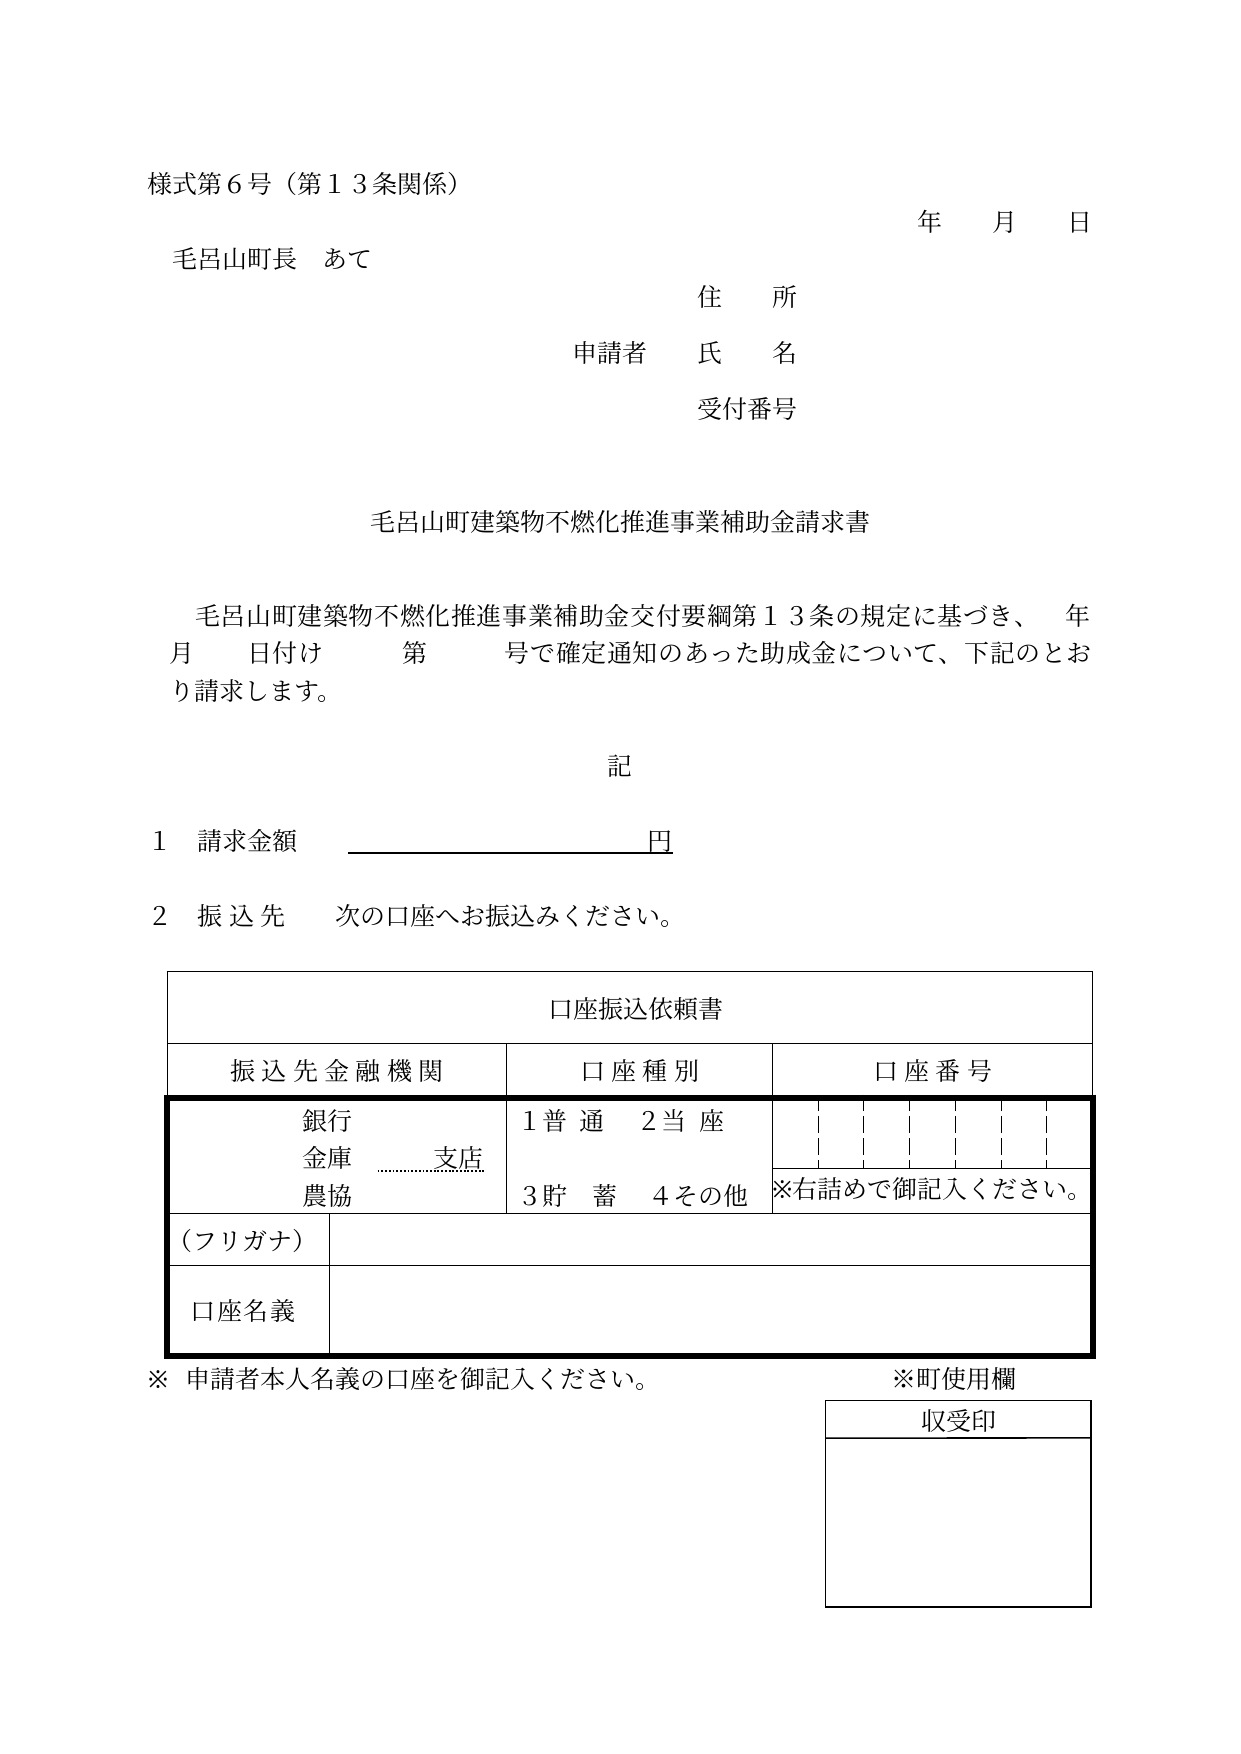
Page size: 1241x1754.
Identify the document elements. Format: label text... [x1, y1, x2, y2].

table_cell [818, 1101, 864, 1168]
text 毛呂山町建築物不燃化推進事業補助金請求書 [148, 502, 1092, 539]
text ２ 振込先 次の口座へお振込みください。 [148, 896, 1092, 933]
table_cell （フリガナ） [170, 1214, 329, 1265]
table_cell [773, 1101, 818, 1168]
table_header 口座振込依頼書 [168, 972, 1092, 1043]
text 毛呂山町建築物不燃化推進事業補助金交付要綱第１３条の規定に基づき、 年 月 日付け 第 号で確定通知のあった助成金について、下記のとおり請求します。 [169, 596, 1092, 708]
table_cell [1001, 1101, 1047, 1168]
text 住 所 [148, 277, 1092, 314]
table_cell 銀行 金庫 支店 農協 [170, 1101, 506, 1213]
text 年 月 日 [148, 202, 1092, 239]
subtitle 記 [148, 746, 1092, 783]
table_cell 口座名義 [170, 1266, 329, 1352]
table_cell [955, 1101, 1001, 1168]
table_cell 振 込 先 金 融 機 関 [168, 1044, 506, 1094]
text 毛呂山町長 あて [148, 239, 1092, 277]
table_cell ※右詰めで御記入ください。 [773, 1169, 1090, 1213]
table_cell [1047, 1101, 1090, 1168]
list 申請者本人名義の口座を御記入ください。 ※町使用欄 [148, 1359, 1092, 1396]
table_cell [330, 1214, 1090, 1265]
table_cell [864, 1101, 909, 1168]
table_cell 口 座 種 別 [507, 1044, 772, 1094]
table_cell [330, 1266, 1090, 1352]
text 申請者 氏 名 [148, 333, 1092, 371]
table_cell [910, 1101, 955, 1168]
text 受付番号 [148, 389, 1092, 427]
table_cell １普 通 ２当 座 ３貯 蓄 ４その他 [507, 1101, 772, 1213]
text 様式第６号（第１３条関係） [148, 164, 1092, 202]
table_cell 口 座 番 号 [773, 1044, 1092, 1094]
text １ 請求金額 円 [148, 821, 1092, 858]
